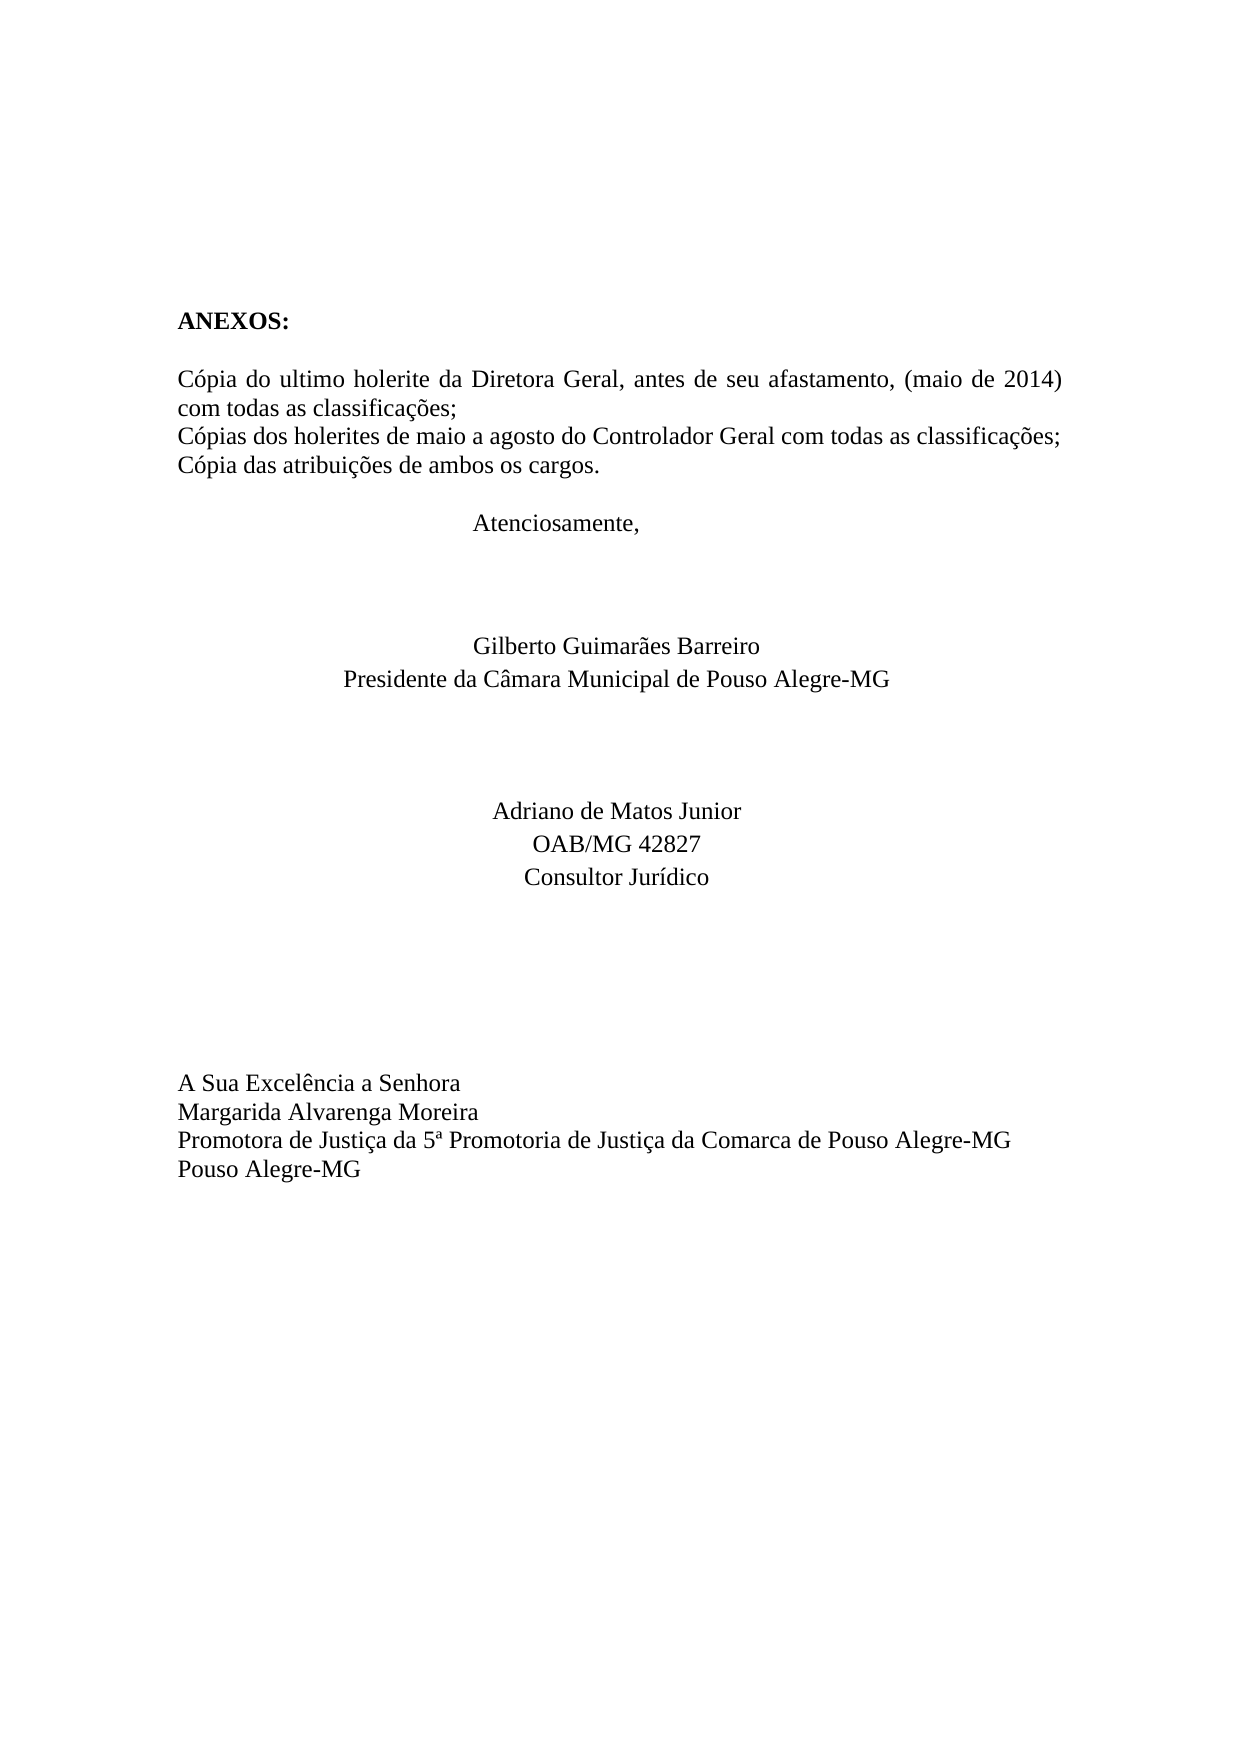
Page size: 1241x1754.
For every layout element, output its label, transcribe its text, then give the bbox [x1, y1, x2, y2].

text ANEXOS: [177, 306, 1063, 335]
table_cell Presidente da Câmara Municipal de Pouso Alegre-MG Adriano de Matos Junior OAB/MG 42827 Consultor Jurídico [170, 664, 1063, 895]
text Cópia das atribuições de ambos os cargos. [177, 450, 1063, 479]
text Margarida Alvarenga Moreira [177, 1097, 1063, 1125]
table_header Gilberto Guimarães Barreiro [170, 631, 1063, 664]
text A Sua Excelência a Senhora [177, 1068, 1063, 1097]
text Cópias dos holerites de maio a agosto do Controlador Geral com todas as classificações; [177, 421, 1063, 450]
text Pouso Alegre-MG [177, 1154, 1063, 1183]
text Cópia do ultimo holerite da Diretora Geral, antes de seu afastamento, (maio de 2014) com todas as classificações; [177, 364, 1063, 421]
text Atenciosamente, [472, 508, 1063, 536]
text Promotora de Justiça da 5ª Promotoria de Justiça da Comarca de Pouso Alegre-MG [177, 1125, 1063, 1154]
